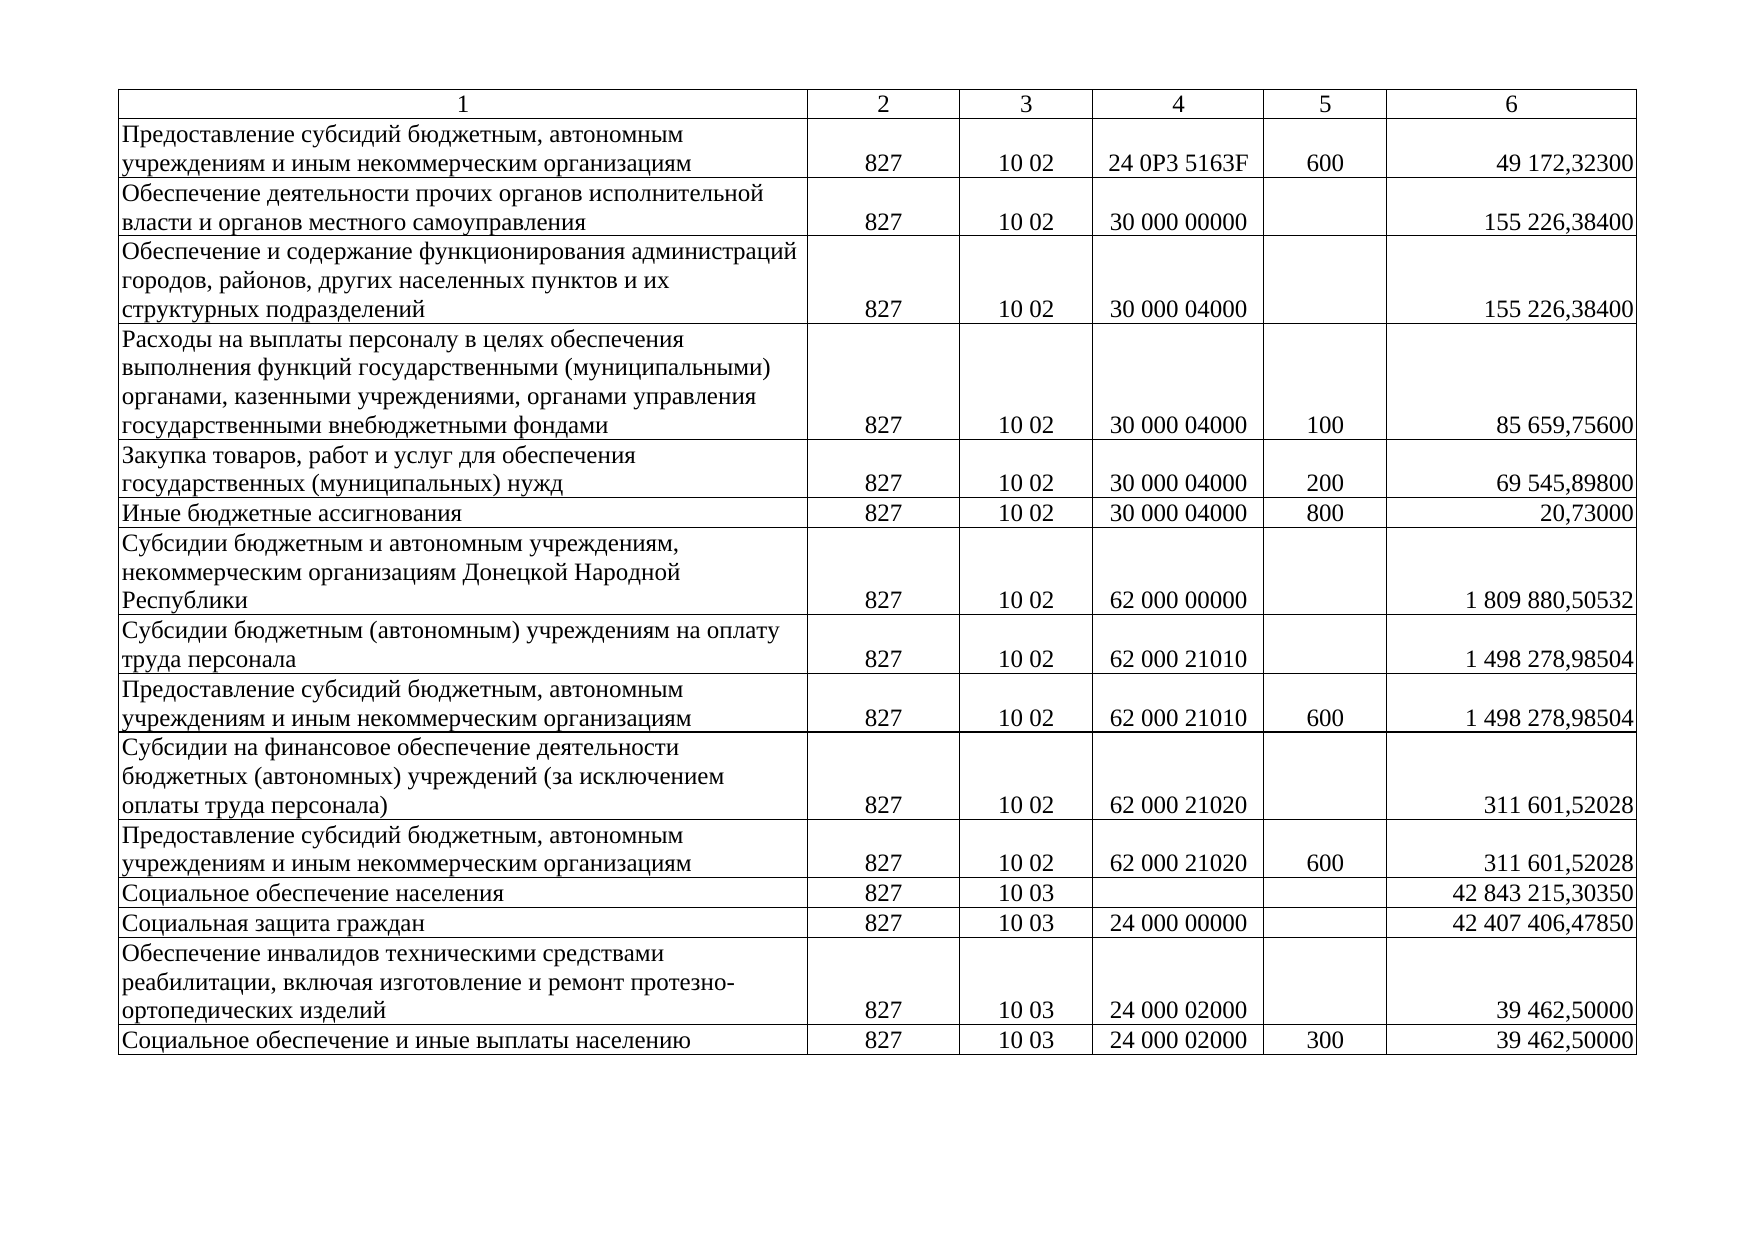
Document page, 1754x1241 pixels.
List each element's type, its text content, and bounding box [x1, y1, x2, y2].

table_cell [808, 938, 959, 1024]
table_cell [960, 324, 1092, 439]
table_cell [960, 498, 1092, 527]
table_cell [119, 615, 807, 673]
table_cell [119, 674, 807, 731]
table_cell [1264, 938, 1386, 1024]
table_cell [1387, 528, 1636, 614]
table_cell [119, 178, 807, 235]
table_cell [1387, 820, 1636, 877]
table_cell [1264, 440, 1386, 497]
table_header 2 [808, 90, 959, 118]
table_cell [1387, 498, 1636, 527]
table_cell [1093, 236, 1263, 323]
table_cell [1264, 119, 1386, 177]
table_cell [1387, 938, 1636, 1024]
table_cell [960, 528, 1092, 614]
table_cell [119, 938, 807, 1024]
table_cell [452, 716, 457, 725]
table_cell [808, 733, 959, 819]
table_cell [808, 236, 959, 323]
table_header 5 [1264, 90, 1386, 118]
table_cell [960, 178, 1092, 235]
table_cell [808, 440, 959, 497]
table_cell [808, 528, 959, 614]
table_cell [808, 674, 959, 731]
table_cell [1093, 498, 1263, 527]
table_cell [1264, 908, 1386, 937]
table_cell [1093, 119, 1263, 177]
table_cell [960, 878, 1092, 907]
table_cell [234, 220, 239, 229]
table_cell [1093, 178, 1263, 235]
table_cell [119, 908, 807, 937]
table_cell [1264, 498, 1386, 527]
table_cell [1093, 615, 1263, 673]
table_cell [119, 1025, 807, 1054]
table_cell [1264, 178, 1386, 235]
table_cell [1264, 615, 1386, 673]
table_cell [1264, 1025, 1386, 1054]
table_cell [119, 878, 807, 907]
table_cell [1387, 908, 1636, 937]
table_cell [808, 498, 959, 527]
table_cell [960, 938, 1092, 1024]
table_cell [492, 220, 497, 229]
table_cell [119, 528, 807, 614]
table_header 1 [119, 90, 807, 118]
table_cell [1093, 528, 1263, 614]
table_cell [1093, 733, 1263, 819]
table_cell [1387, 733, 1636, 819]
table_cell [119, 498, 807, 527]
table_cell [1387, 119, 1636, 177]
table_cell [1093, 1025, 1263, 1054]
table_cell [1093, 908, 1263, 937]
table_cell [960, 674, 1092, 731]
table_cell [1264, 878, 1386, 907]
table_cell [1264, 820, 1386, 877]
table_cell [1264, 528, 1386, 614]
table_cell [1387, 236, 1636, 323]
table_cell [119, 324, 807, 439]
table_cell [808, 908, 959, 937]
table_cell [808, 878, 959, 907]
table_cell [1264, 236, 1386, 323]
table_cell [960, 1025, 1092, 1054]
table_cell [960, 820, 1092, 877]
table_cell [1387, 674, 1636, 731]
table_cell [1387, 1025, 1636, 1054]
table_header 3 [960, 90, 1092, 118]
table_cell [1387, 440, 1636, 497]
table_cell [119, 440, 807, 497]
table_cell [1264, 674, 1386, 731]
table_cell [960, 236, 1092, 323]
table_header 4 [1093, 90, 1263, 118]
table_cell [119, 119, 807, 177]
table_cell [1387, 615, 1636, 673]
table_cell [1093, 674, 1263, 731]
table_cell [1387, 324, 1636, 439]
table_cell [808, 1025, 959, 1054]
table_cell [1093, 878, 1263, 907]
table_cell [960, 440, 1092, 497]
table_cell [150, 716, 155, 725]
table_header 6 [1387, 90, 1636, 118]
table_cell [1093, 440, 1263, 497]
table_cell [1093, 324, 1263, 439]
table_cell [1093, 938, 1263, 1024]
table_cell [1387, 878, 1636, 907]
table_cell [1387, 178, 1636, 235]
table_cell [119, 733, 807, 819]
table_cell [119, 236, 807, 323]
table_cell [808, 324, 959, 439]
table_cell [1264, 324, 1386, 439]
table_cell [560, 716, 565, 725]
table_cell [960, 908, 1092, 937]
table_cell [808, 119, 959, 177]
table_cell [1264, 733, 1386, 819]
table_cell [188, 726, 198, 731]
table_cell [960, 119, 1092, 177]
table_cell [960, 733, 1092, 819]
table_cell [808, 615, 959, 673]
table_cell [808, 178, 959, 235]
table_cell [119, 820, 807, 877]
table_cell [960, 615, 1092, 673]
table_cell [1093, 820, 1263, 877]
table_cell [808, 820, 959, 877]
